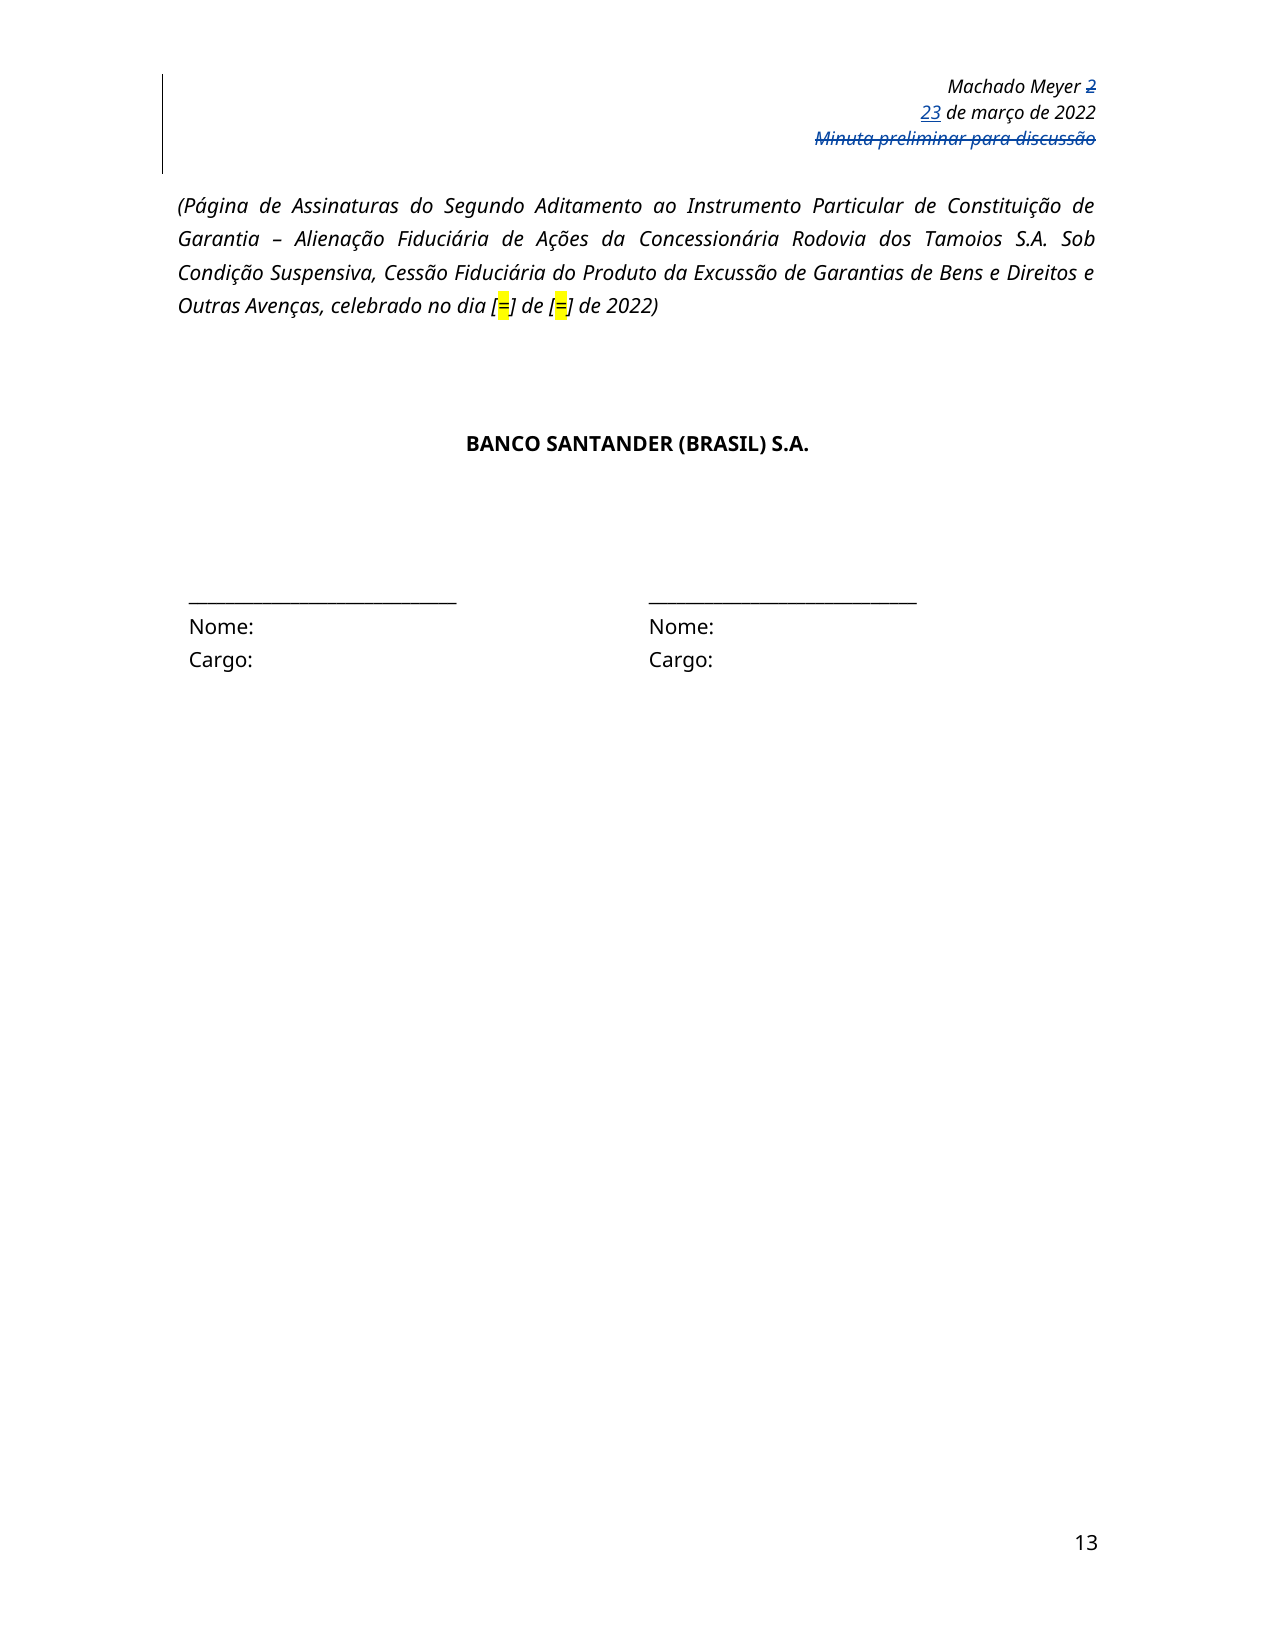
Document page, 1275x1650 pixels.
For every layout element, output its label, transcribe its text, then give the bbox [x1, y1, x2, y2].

table_header _____________________________ Nome: Cargo: [638, 562, 1098, 687]
text (Página de Assinaturas do Segundo Aditamento ao Instrumento Particular de Constituição de Garantia – Alienação Fiduciária de Ações da Concessionária Rodovia dos Tamoios S.A. Sob Condição Suspensiva, Cessão Fiduciária do Produto da Excussão de Garantias de Bens e Direitos e Outras Avenças, celebrado no dia [=] de [=] de 2022) [177, 187, 1098, 320]
text BANCO SANTANDER (BRASIL) S.A. [177, 424, 1098, 458]
table_header _____________________________ Nome: Cargo: [177, 562, 637, 687]
